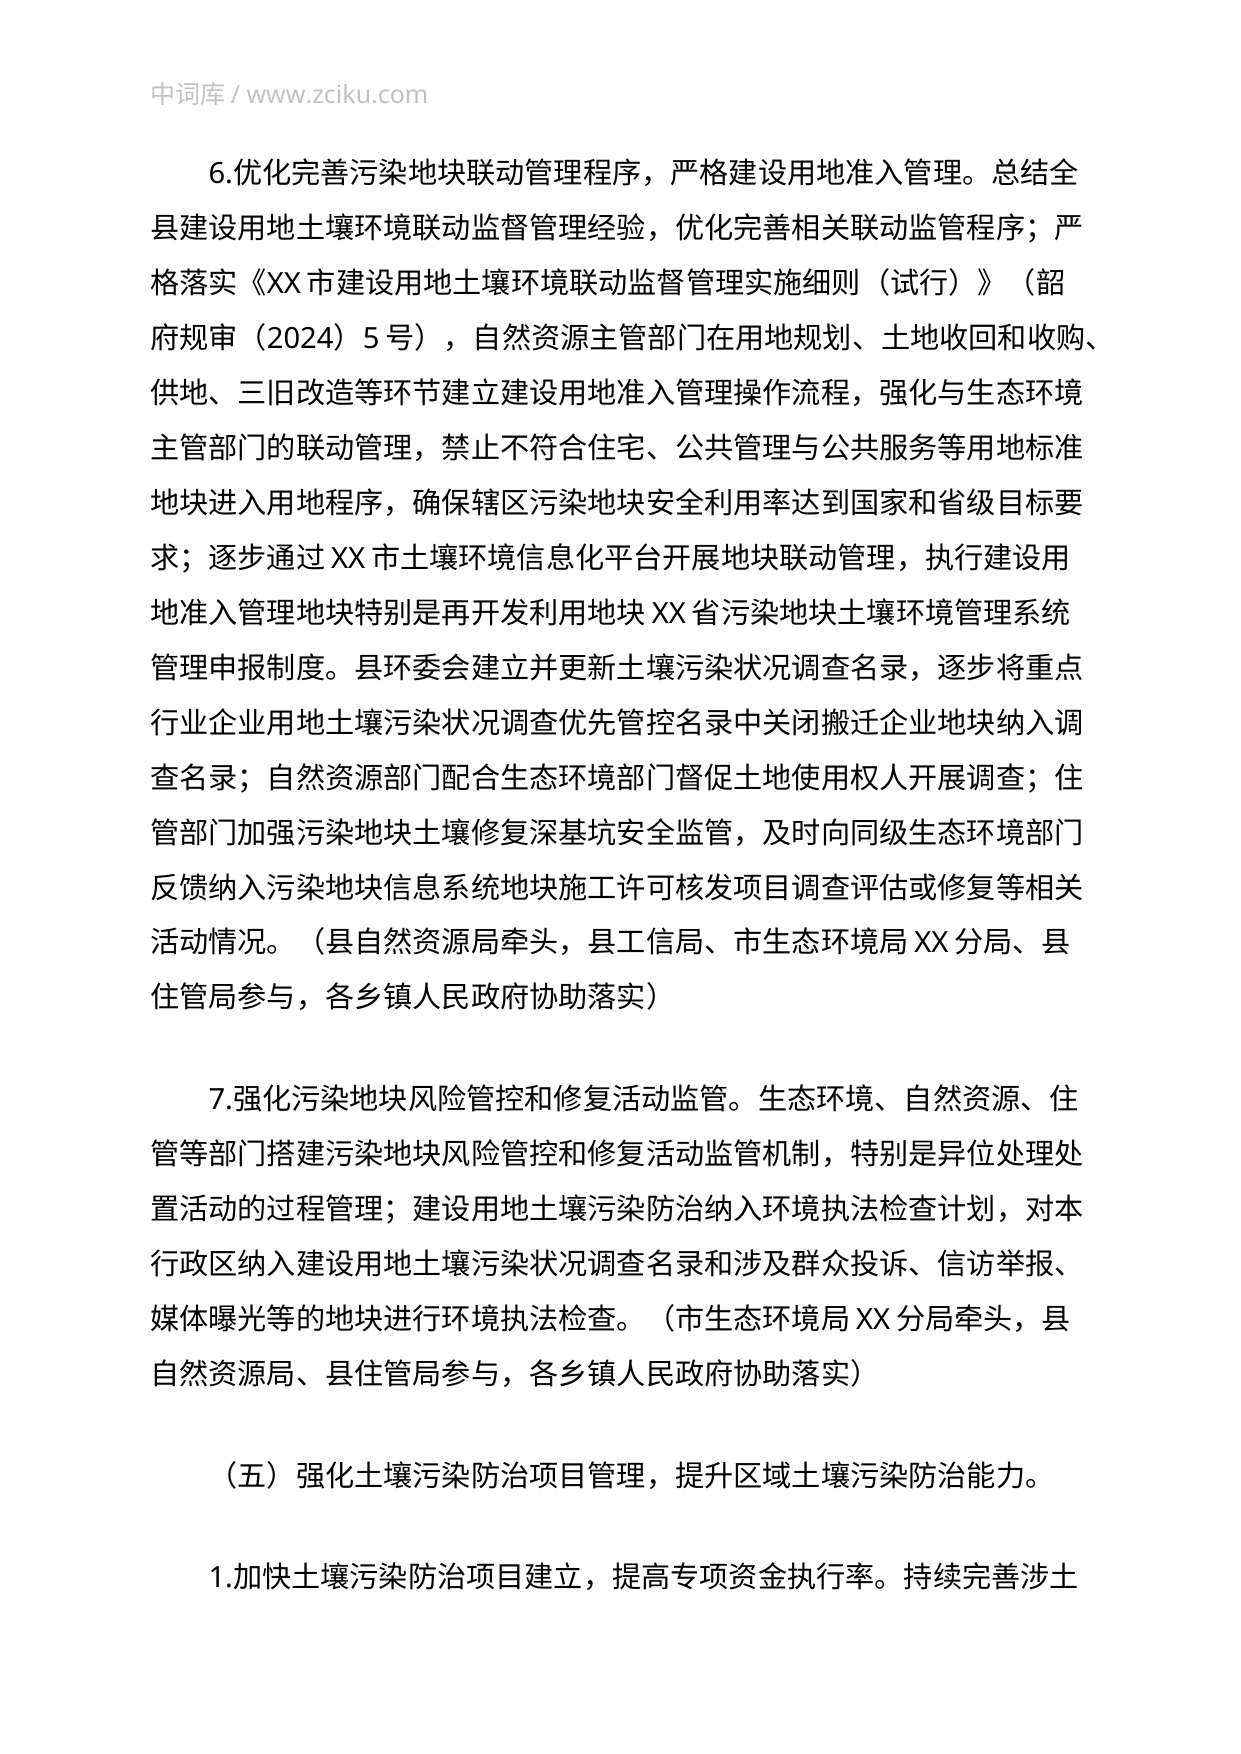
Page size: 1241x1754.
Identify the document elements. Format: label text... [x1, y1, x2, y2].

text 7.强化污染地块风险管控和修复活动监管。生态环境、自然资源、住管等部门搭建污染地块风险管控和修复活动监管机制，特别是异位处理处置活动的过程管理；建设用地土壤污染防治纳入环境执法检查计划，对本行政区纳入建设用地土壤污染状况调查名录和涉及群众投诉、信访举报、媒体曝光等的地块进行环境执法检查。（市生态环境局XX分局牵头，县自然资源局、县住管局参与，各乡镇人民政府协助落实） [150, 1076, 1090, 1393]
text （五）强化土壤污染防治项目管理，提升区域土壤污染防治能力。 [150, 1452, 1090, 1494]
text 6.优化完善污染地块联动管理程序，严格建设用地准入管理。总结全县建设用地土壤环境联动监督管理经验，优化完善相关联动监管程序；严格落实《XX市建设用地土壤环境联动监督管理实施细则（试行）》（韶府规审（2024）5号），自然资源主管部门在用地规划、土地收回和收购、供地、三旧改造等环节建立建设用地准入管理操作流程，强化与生态环境主管部门的联动管理，禁止不符合住宅、公共管理与公共服务等用地标准地块进入用地程序，确保辖区污染地块安全利用率达到国家和省级目标要求；逐步通过XX市土壤环境信息化平台开展地块联动管理，执行建设用地准入管理地块特别是再开发利用地块XX省污染地块土壤环境管理系统管理申报制度。县环委会建立并更新土壤污染状况调查名录，逐步将重点行业企业用地土壤污染状况调查优先管控名录中关闭搬迁企业地块纳入调查名录；自然资源部门配合生态环境部门督促土地使用权人开展调查；住管部门加强污染地块土壤修复深基坑安全监管，及时向同级生态环境部门反馈纳入污染地块信息系统地块施工许可核发项目调查评估或修复等相关活动情况。（县自然资源局牵头，县工信局、市生态环境局XX分局、县住管局参与，各乡镇人民政府协助落实） [150, 150, 1090, 1016]
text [150, 1554, 1090, 1596]
